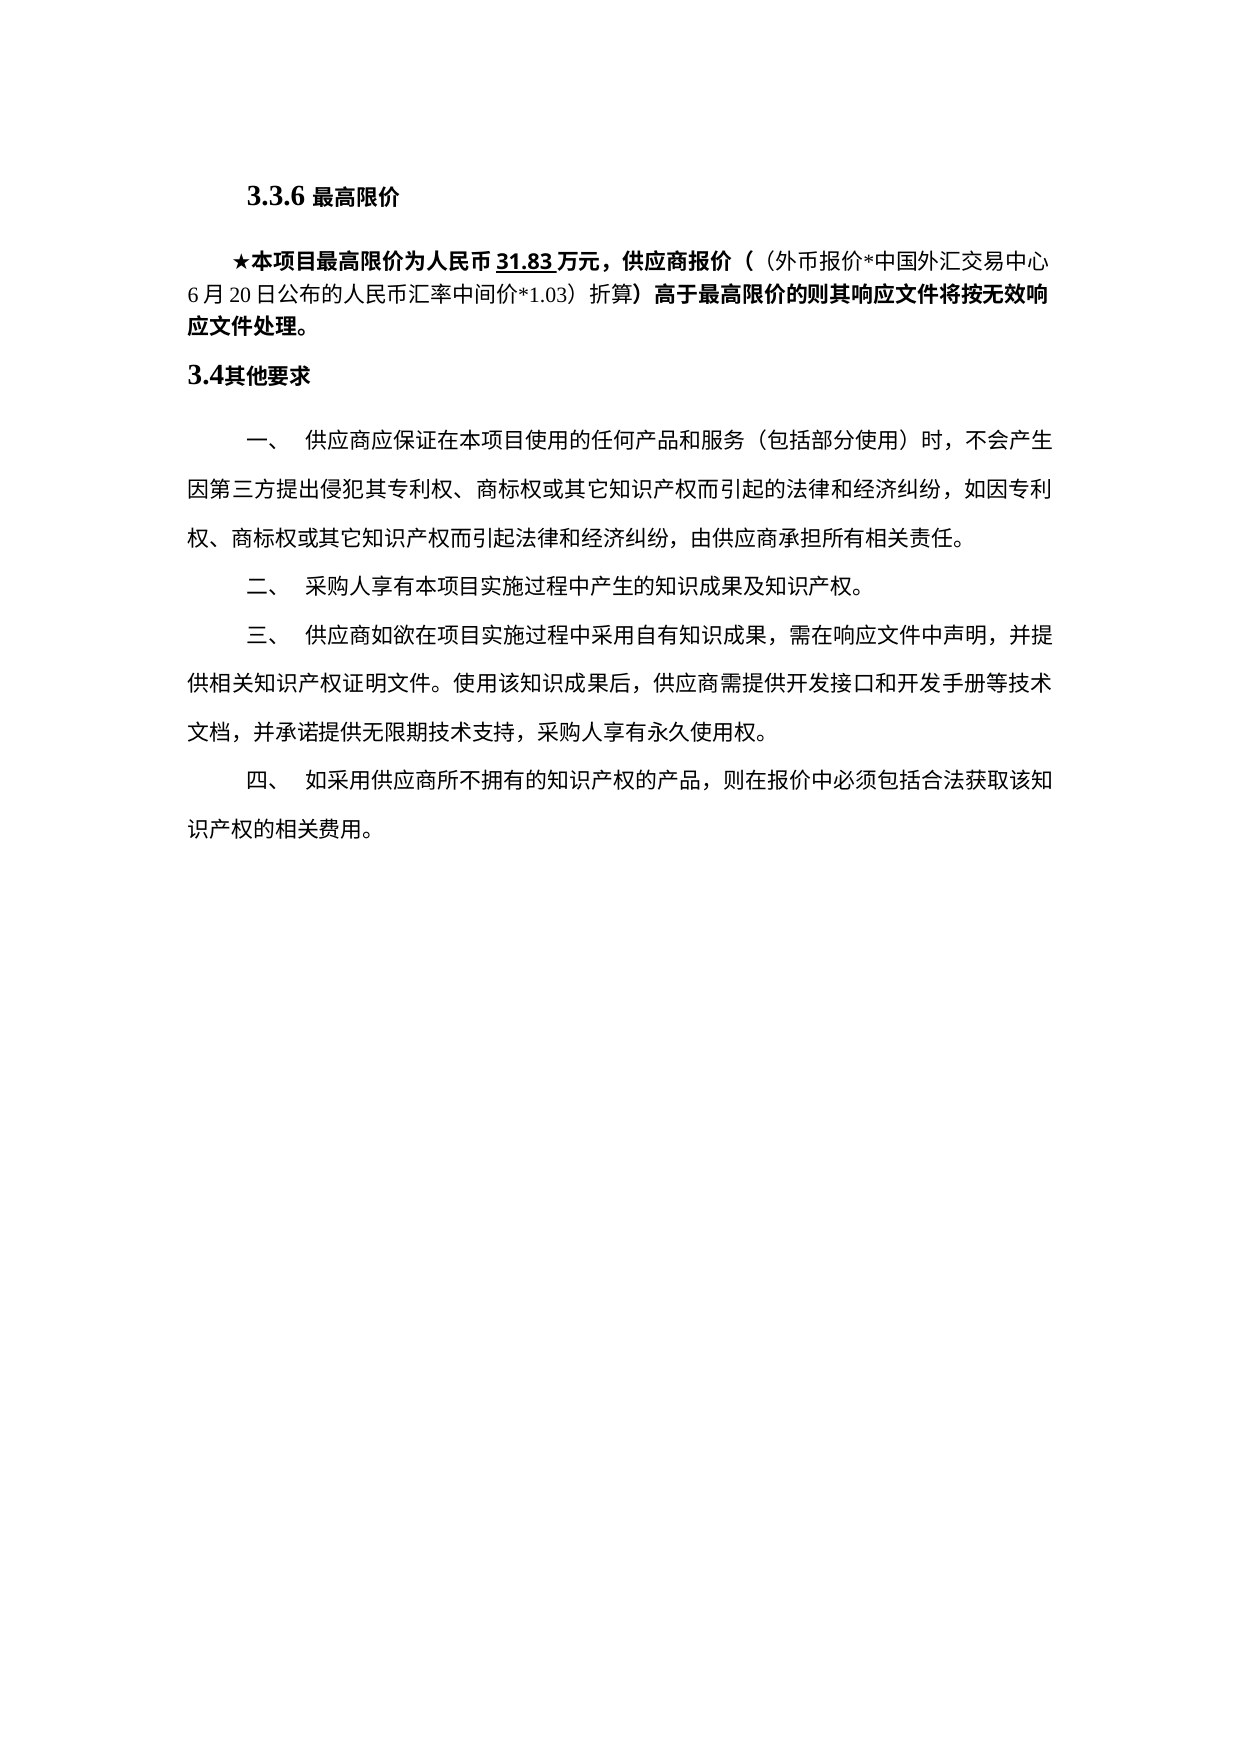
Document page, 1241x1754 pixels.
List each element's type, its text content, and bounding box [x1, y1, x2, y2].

list 供应商应保证在本项目使用的任何产品和服务（包括部分使用）时，不会产生因第三方提出侵犯其专利权、商标权或其它知识产权而引起的法律和经济纠纷，如因专利权、商标权或其它知识产权而引起法律和经济纠纷，由供应商承担所有相关责任。 [187, 423, 1053, 553]
list 供应商如欲在项目实施过程中采用自有知识成果，需在响应文件中声明，并提供相关知识产权证明文件。使用该知识成果后，供应商需提供开发接口和开发手册等技术文档，并承诺提供无限期技术支持，采购人享有永久使用权。 [187, 617, 1053, 747]
subtitle 最高限价 [247, 162, 1053, 227]
list 如采用供应商所不拥有的知识产权的产品，则在报价中必须包括合法获取该知识产权的相关费用。 [187, 763, 1053, 844]
subtitle 其他要求 [187, 341, 1053, 406]
list 采购人享有本项目实施过程中产生的知识成果及知识产权。 [187, 569, 1053, 601]
text ★本项目最高限价为人民币31.83万元，供应商报价（（外币报价*中国外汇交易中心6月20日公布的人民币汇率中间价*1.03）折算）高于最高限价的则其响应文件将按无效响应文件处理。 [187, 244, 1053, 341]
